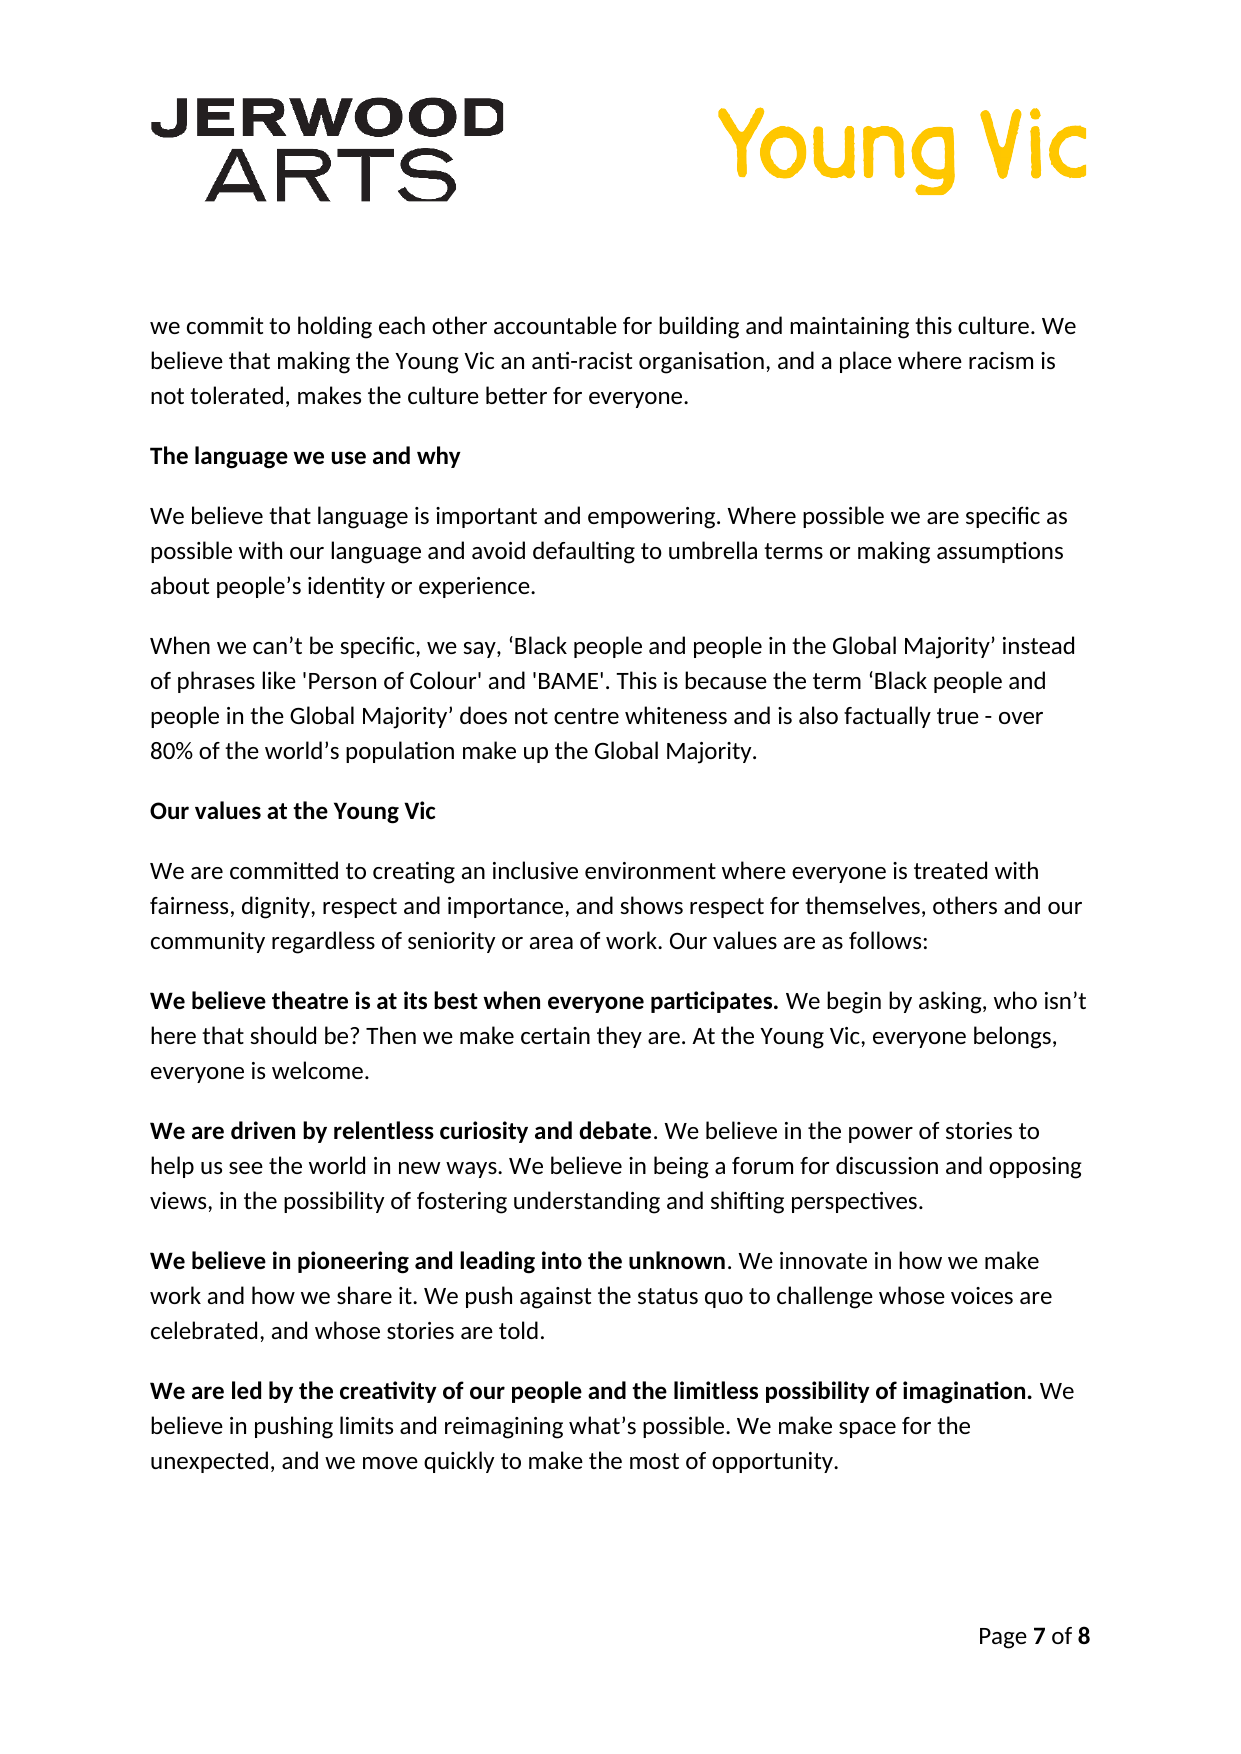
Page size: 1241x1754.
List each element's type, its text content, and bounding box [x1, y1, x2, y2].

text We are driven by relentless curiosity and debate. We believe in the power of stories to help us see the world in new ways. We believe in being a forum for discussion and opposing views, in the possibility of fostering understanding and shifting perspectives. [150, 1115, 1090, 1216]
picture [150, 97, 503, 201]
text We are committed to creating an inclusive environment where everyone is treated with fairness, dignity, respect and importance, and shows respect for themselves, others and our community regardless of seniority or area of work. Our values are as follows: [150, 855, 1090, 956]
text We believe that language is important and empowering. Where possible we are specific as possible with our language and avoid defaulting to umbrella terms or making assumptions about people’s identity or experience. [150, 500, 1090, 601]
subtitle Our values at the Young Vic [150, 795, 1090, 826]
text We are led by the creativity of our people and the limitless possibility of imagination. We believe in pushing limits and reimagining what’s possible. We make space for the unexpected, and we move quickly to make the most of opportunity. [150, 1375, 1090, 1476]
picture [717, 107, 1086, 195]
text When we can’t be specific, we say, ‘Black people and people in the Global Majority’ instead of phrases like 'Person of Colour' and 'BAME'. This is because the term ‘Black people and people in the Global Majority’ does not centre whiteness and is also factually true - over 80% of the world’s population make up the Global Majority. [150, 630, 1090, 766]
text We believe theatre is at its best when everyone participates. We begin by asking, who isn’t here that should be? Then we make certain they are. At the Young Vic, everyone belongs, everyone is welcome. [150, 985, 1090, 1086]
text We believe in pioneering and leading into the unknown. We innovate in how we make work and how we share it. We push against the status quo to challenge whose voices are celebrated, and whose stories are told. [150, 1245, 1090, 1346]
subtitle The language we use and why [150, 440, 1090, 471]
